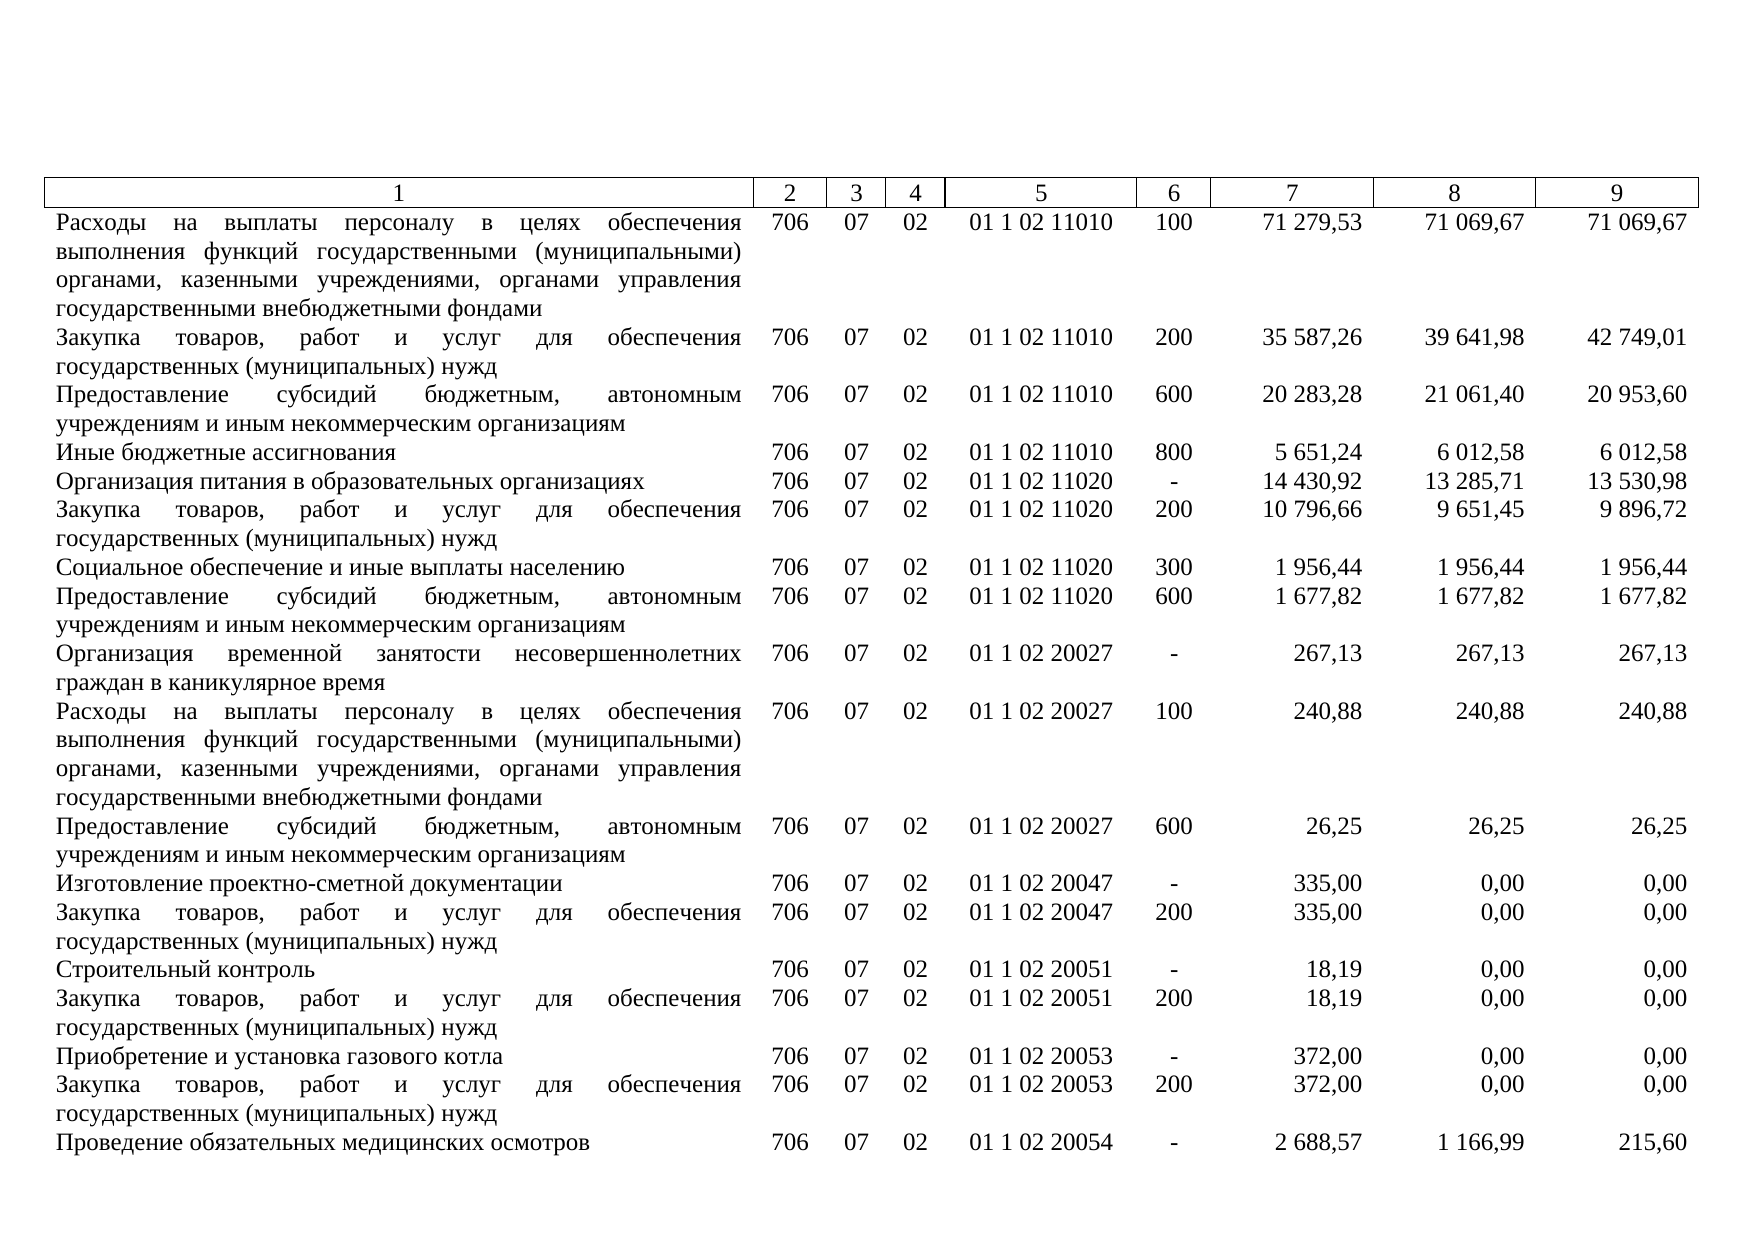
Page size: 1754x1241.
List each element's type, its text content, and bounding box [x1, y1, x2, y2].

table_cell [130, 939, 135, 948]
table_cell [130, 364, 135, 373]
table_header 8 [1374, 178, 1535, 207]
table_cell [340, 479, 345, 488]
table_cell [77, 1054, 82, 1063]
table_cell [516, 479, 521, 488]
table_header 3 [827, 178, 885, 207]
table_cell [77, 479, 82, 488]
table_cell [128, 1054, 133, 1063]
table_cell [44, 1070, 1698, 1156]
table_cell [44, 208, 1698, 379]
table_header 6 [1137, 178, 1210, 207]
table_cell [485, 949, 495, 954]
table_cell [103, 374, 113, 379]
table_header 7 [1211, 178, 1373, 207]
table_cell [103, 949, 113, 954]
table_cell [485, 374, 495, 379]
table_header 4 [886, 178, 944, 207]
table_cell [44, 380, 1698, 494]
table_header 5 [946, 178, 1136, 207]
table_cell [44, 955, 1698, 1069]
table_header 2 [754, 178, 826, 207]
table_header 9 [1536, 178, 1698, 207]
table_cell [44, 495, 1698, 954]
table_header 1 [45, 178, 753, 207]
